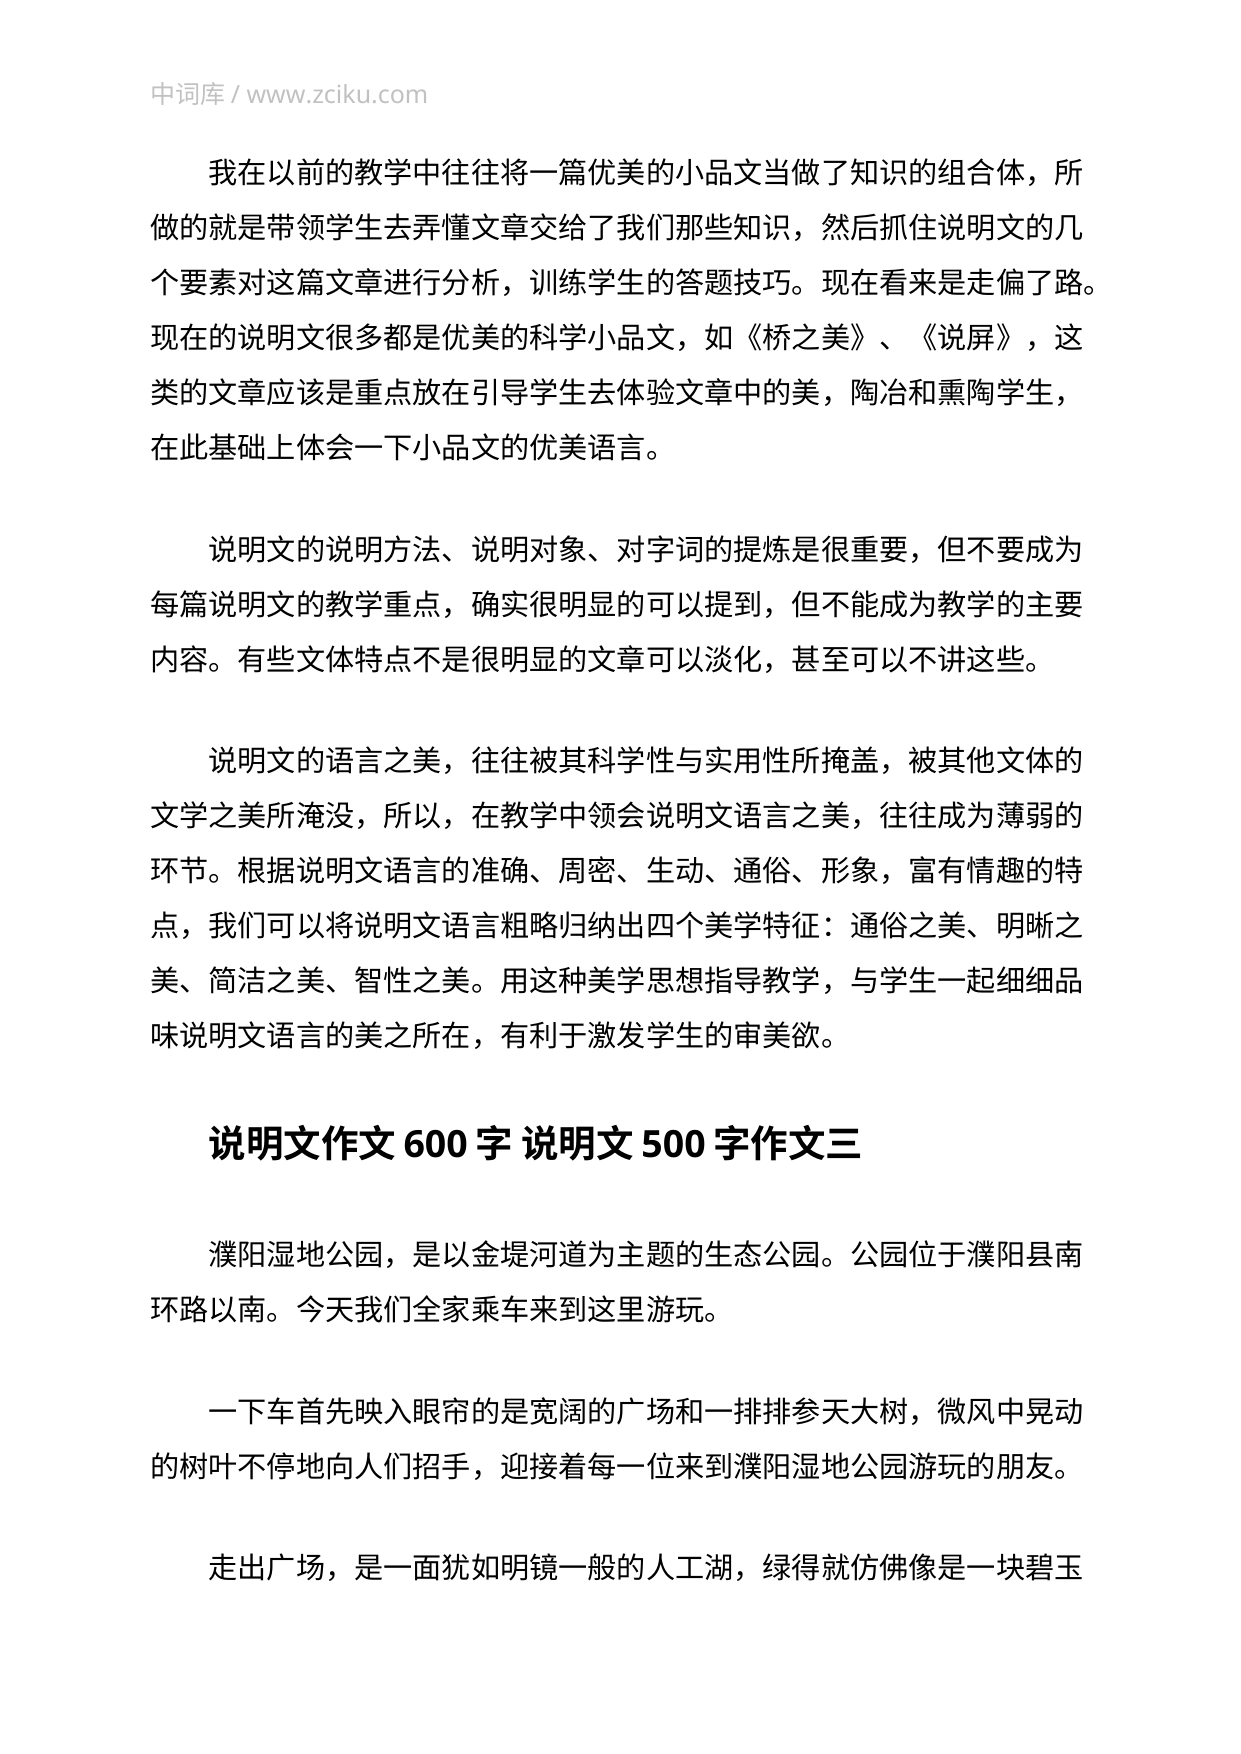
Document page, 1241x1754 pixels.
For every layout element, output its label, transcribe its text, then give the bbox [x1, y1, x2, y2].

text 濮阳湿地公园，是以金堤河道为主题的生态公园。公园位于濮阳县南环路以南。今天我们全家乘车来到这里游玩。 [150, 1232, 1090, 1329]
text 说明文的说明方法、说明对象、对字词的提炼是很重要，但不要成为每篇说明文的教学重点，确实很明显的可以提到，但不能成为教学的主要内容。有些文体特点不是很明显的文章可以淡化，甚至可以不讲这些。 [150, 526, 1090, 678]
text 一下车首先映入眼帘的是宽阔的广场和一排排参天大树，微风中晃动的树叶不停地向人们招手，迎接着每一位来到濮阳湿地公园游玩的朋友。 [150, 1388, 1090, 1486]
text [150, 1545, 1090, 1587]
text 说明文的语言之美，往往被其科学性与实用性所掩盖，被其他文体的文学之美所淹没，所以，在教学中领会说明文语言之美，往往成为薄弱的环节。根据说明文语言的准确、周密、生动、通俗、形象，富有情趣的特点，我们可以将说明文语言粗略归纳出四个美学特征：通俗之美、明晰之美、简洁之美、智性之美。用这种美学思想指导教学，与学生一起细细品味说明文语言的美之所在，有利于激发学生的审美欲。 [150, 738, 1090, 1054]
text 说明文作文600字 说明文500字作文三 [150, 1114, 1090, 1168]
text 我在以前的教学中往往将一篇优美的小品文当做了知识的组合体，所做的就是带领学生去弄懂文章交给了我们那些知识，然后抓住说明文的几个要素对这篇文章进行分析，训练学生的答题技巧。现在看来是走偏了路。现在的说明文很多都是优美的科学小品文，如《桥之美》、《说屏》，这类的文章应该是重点放在引导学生去体验文章中的美，陶冶和熏陶学生，在此基础上体会一下小品文的优美语言。 [150, 150, 1090, 467]
